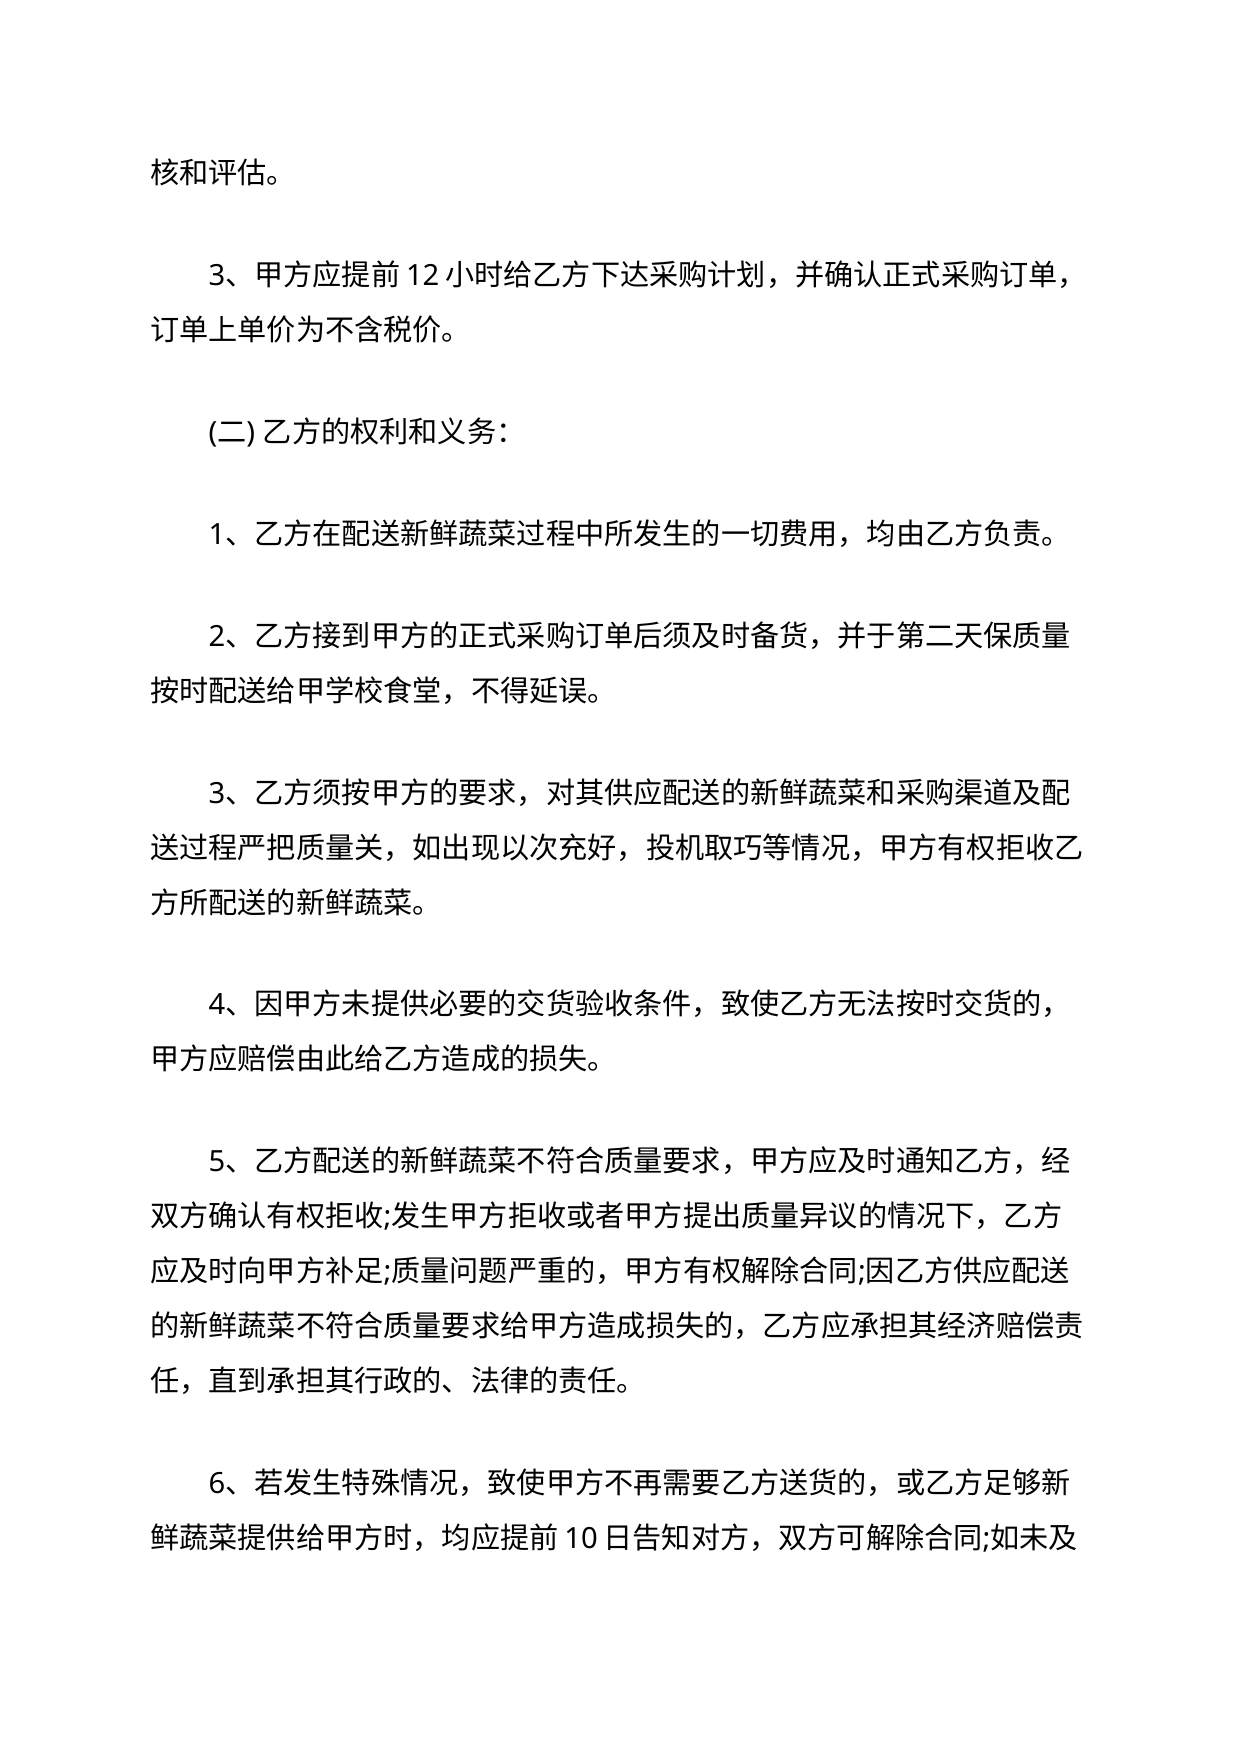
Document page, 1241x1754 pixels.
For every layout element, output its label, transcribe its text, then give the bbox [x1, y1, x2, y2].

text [150, 1459, 1090, 1557]
text 1、乙方在配送新鲜蔬菜过程中所发生的一切费用，均由乙方负责。 [150, 511, 1090, 553]
text 3、乙方须按甲方的要求，对其供应配送的新鲜蔬菜和采购渠道及配送过程严把质量关，如出现以次充好，投机取巧等情况，甲方有权拒收乙方所配送的新鲜蔬菜。 [150, 769, 1090, 921]
text 5、乙方配送的新鲜蔬菜不符合质量要求，甲方应及时通知乙方，经双方确认有权拒收;发生甲方拒收或者甲方提出质量异议的情况下，乙方应及时向甲方补足;质量问题严重的，甲方有权解除合同;因乙方供应配送的新鲜蔬菜不符合质量要求给甲方造成损失的，乙方应承担其经济赔偿责任，直到承担其行政的、法律的责任。 [150, 1138, 1090, 1400]
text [150, 150, 1090, 192]
text 4、因甲方未提供必要的交货验收条件，致使乙方无法按时交货的，甲方应赔偿由此给乙方造成的损失。 [150, 981, 1090, 1078]
text 3、甲方应提前12小时给乙方下达采购计划，并确认正式采购订单，订单上单价为不含税价。 [150, 252, 1090, 349]
text 2、乙方接到甲方的正式采购订单后须及时备货，并于第二天保质量按时配送给甲学校食堂，不得延误。 [150, 612, 1090, 710]
text (二) 乙方的权利和义务： [150, 408, 1090, 451]
